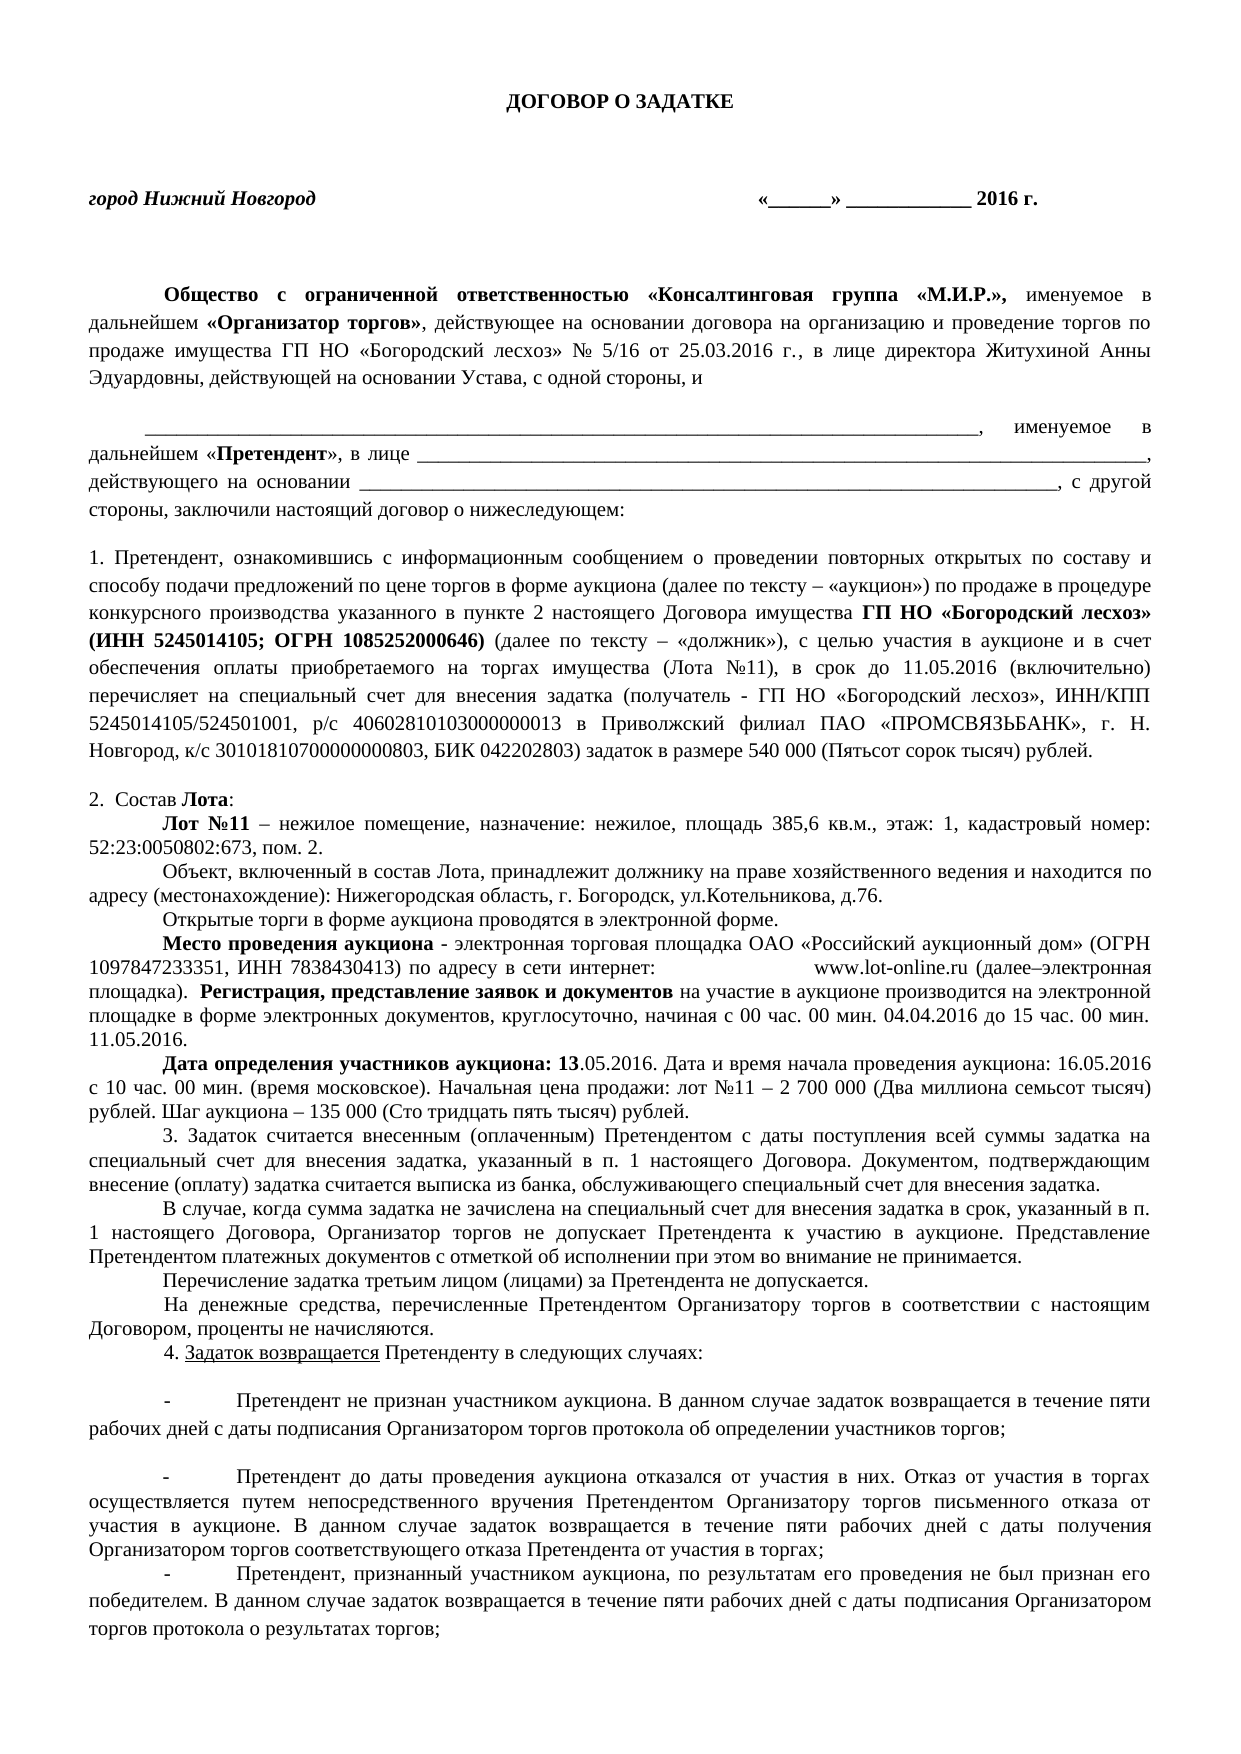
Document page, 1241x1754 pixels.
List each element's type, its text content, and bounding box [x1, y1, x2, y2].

text Дата определения участников аукциона: 13.05.2016. Дата и время начала проведения аукциона: 16.05.2016 с 10 час. 00 мин. (время московское). Начальная цена продажи: лот №11 – 2 700 000 (Два миллиона семьсот тысяч) рублей. Шаг аукциона – 135 000 (Сто тридцать пять тысяч) рублей. [89, 1051, 1152, 1123]
text - Претендент не признан участником аукциона. В данном случае задаток возвращается в течение пяти рабочих дней с даты подписания Организатором торгов протокола об определении участников торгов; [89, 1388, 1152, 1440]
text город Нижний Новгород «______» ____________ . [89, 186, 1152, 209]
text 1. Претендент, ознакомившись с информационным сообщением о проведении повторных открытых по составу и способу подачи предложений по цене торгов в форме аукциона (далее по тексту – «аукцион») по продаже в процедуре конкурсного производства указанного в пункте 2 настоящего Договора имущества ГП НО «Богородский лесхоз» (ИНН 5245014105; ОГРН 1085252000646) (далее по тексту – «должник»), с целью участия в аукционе и в счет обеспечения оплаты приобретаемого на торгах имущества (Лота №11), в срок до 11.05.2016 (включительно) перечисляет на специальный счет для внесения задатка (получатель - ГП НО «Богородский лесхоз», ИНН/КПП 5245014105/524501001, р/с 40602810103000000013 в Приволжский филиал ПАО «ПРОМСВЯЗЬБАНК», г. Н. Новгород, к/с 30101810700000000803, БИК 042202803) задаток в размере 540 000 (Пятьсот сорок тысяч) рублей. [89, 545, 1152, 762]
text На денежные средства, перечисленные Претендентом Организатору торгов в соответствии с настоящим Договором, проценты не начисляются. [89, 1292, 1152, 1340]
text 4. Задаток возвращается Претенденту в следующих случаях: [89, 1340, 1152, 1364]
text Открытые торги в форме аукциона проводятся в электронной форме. [89, 907, 1152, 931]
text 2. Состав Лота: [89, 787, 1152, 811]
text ДОГОВОР О ЗАДАТКЕ [89, 89, 1152, 113]
text В случае, когда сумма задатка не зачислена на специальный счет для внесения задатка в срок, указанный в п. 1 настоящего Договора, Организатор торгов не допускает Претендента к участию в аукционе. Представление Претендентом платежных документов с отметкой об исполнении при этом во внимание не принимается. [89, 1196, 1152, 1268]
text Лот №11 – нежилое помещение, назначение: нежилое, площадь 385,6 кв.м., этаж: 1, кадастровый номер: 52:23:0050802:673, пом. 2. [89, 811, 1152, 859]
text Перечисление задатка третьим лицом (лицами) за Претендента не допускается. [89, 1268, 1152, 1292]
text Общество с ограниченной ответственностью «Консалтинговая группа «М.И.Р.», именуемое в дальнейшем «Организатор торгов», действующее на основании договора на организацию и проведение торгов по продаже имущества ГП НО «Богородский лесхоз» № 5/16 от 25.03.2016 г., в лице директора Житухиной Анны Эдуардовны, действующей на основании Устава, с одной стороны, и [89, 282, 1152, 389]
text Место проведения аукциона - электронная торговая площадка ОАО «Российский аукционный дом» (ОГРН 1097847233351, ИНН 7838430413) по адресу в сети интернет: www.lot-online.ru (далее–электронная площадка). Регистрация, представление заявок и документов на участие в аукционе производится на электронной площадке в форме электронных документов, круглосуточно, начиная с 00 час. 00 мин. 04.04.2016 до 15 час. 00 мин. 11.05.2016. [89, 931, 1152, 1051]
text - Претендент, признанный участником аукциона, по результатам его проведения не был признан его победителем. В данном случае задаток возвращается в течение пяти рабочих дней с даты подписания Организатором торгов протокола о результатах торгов; [89, 1561, 1152, 1640]
text 3. Задаток считается внесенным (оплаченным) Претендентом с даты поступления всей суммы задатка на специальный счет для внесения задатка, указанный в п. 1 настоящего Договора. Документом, подтверждающим внесение (оплату) задатка считается выписка из банка, обслуживающего специальный счет для внесения задатка. [89, 1123, 1152, 1196]
text - Претендент до даты проведения аукциона отказался от участия в них. Отказ от участия в торгах осуществляется путем непосредственного вручения Претендентом Организатору торгов письменного отказа от участия в аукционе. В данном случае задаток возвращается в течение пяти рабочих дней с даты получения Организатором торгов соответствующего отказа Претендента от участия в торгах; [89, 1464, 1152, 1561]
text Объект, включенный в состав Лота, принадлежит должнику на праве хозяйственного ведения и находится по адресу (местонахождение): Нижегородская область, г. Богородск, ул.Котельникова, д.76. [89, 859, 1152, 907]
text ________________________________________________________________________________, именуемое в дальнейшем «Претендент», в лице ______________________________________________________________________, действующего на основании ___________________________________________________________________, с другой стороны, заключили настоящий договор о нижеследующем: [89, 414, 1152, 521]
